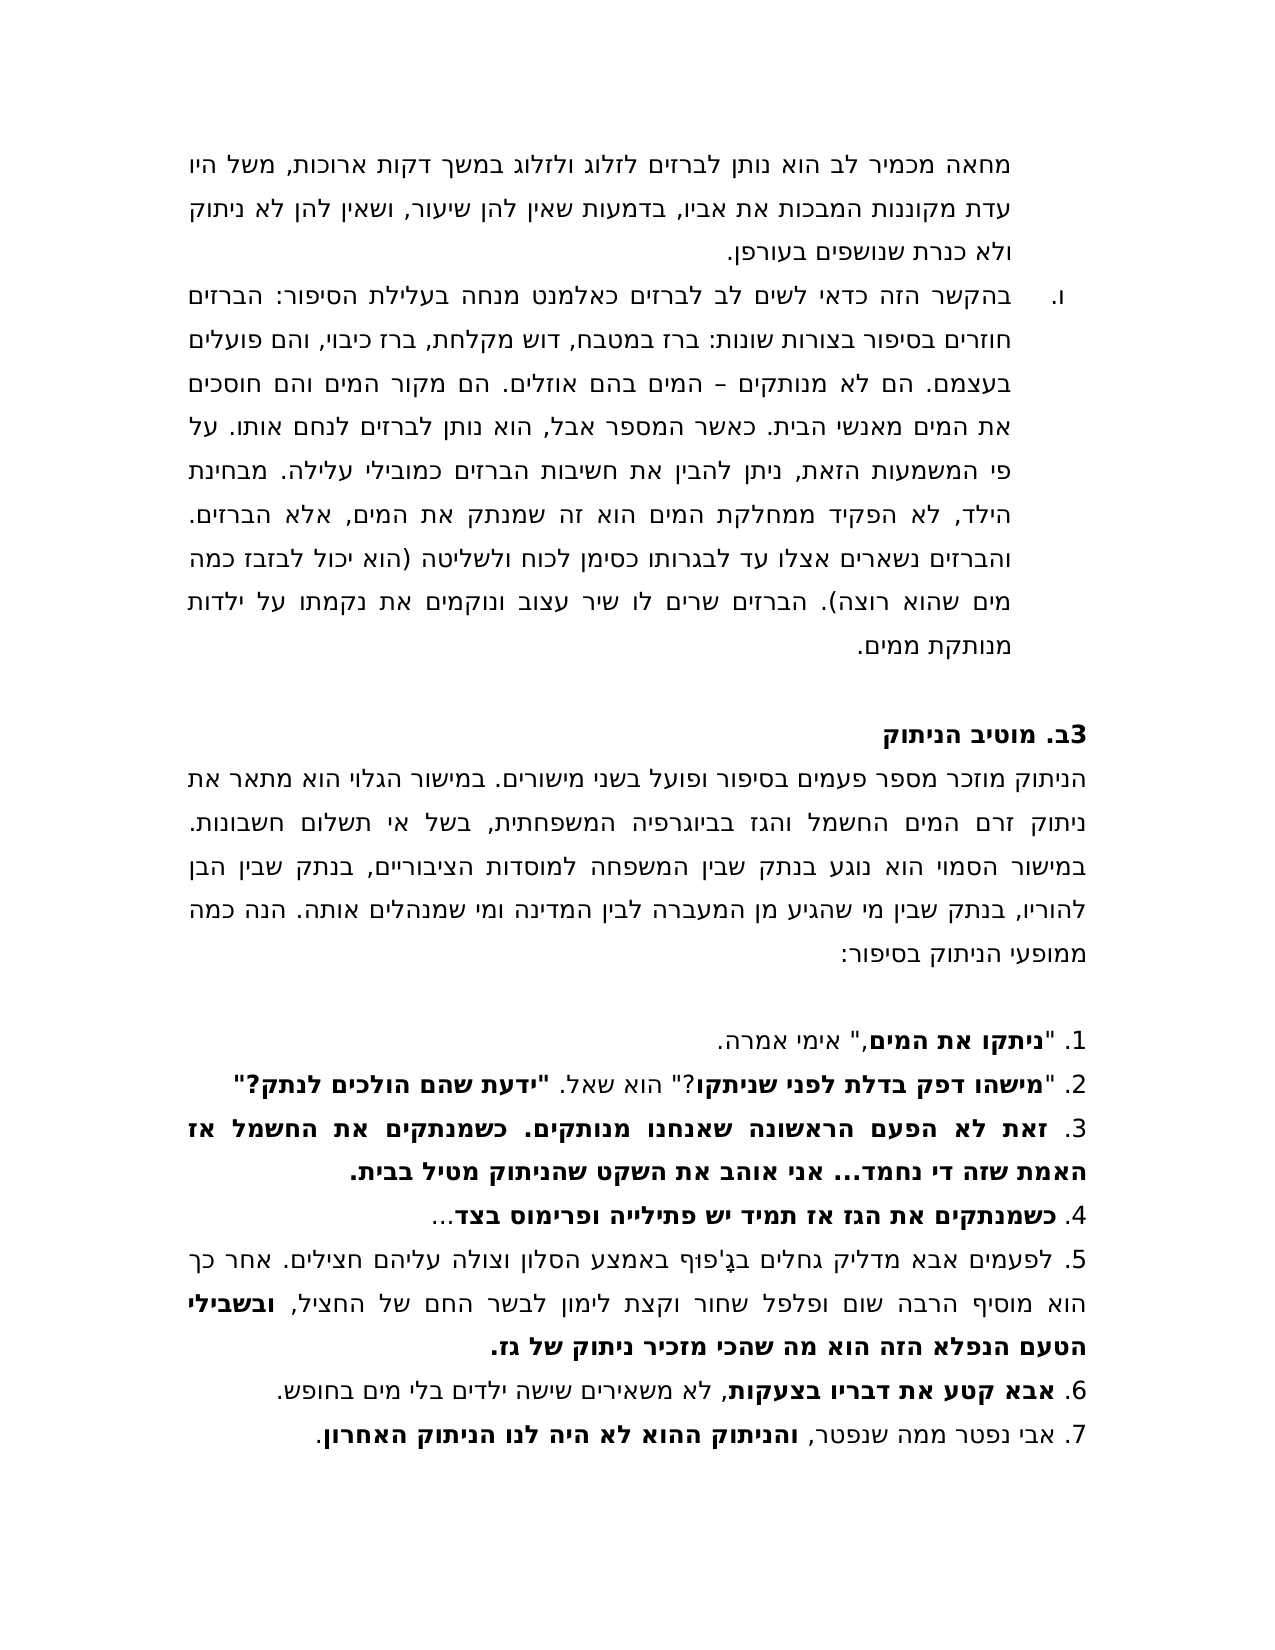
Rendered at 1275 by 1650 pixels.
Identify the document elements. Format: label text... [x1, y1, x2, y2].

text 5. לפעמים אבא מדליק גחלים בגָ'פוּף באמצע הסלון וצולה עליהם חצילים. אחר כך הוא מוסיף הרבה שום ופלפל שחור וקצת לימון לבשר החם של החציל, ובשבילי הטעם הנפלא הזה הוא מה שהכי מזכיר ניתוק של גז. [187, 1245, 1087, 1362]
text 1. "ניתקו את המים," אימי אמרה. [187, 1026, 1087, 1056]
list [187, 150, 1050, 267]
text 3. זאת לא הפעם הראשונה שאנחנו מנותקים. כשמנתקים את החשמל אז האמת שזה די נחמד... אני אוהב את השקט שהניתוק מטיל בבית. [187, 1114, 1087, 1187]
text 7. אבי נפטר ממה שנפטר, והניתוק ההוא לא היה לנו הניתוק האחרון. [187, 1420, 1087, 1449]
text 4. כשמנתקים את הגז אז תמיד יש פתילייה ופרימוס בצד... [187, 1201, 1087, 1231]
list בהקשר הזה כדאי לשים לב לברזים כאלמנט מנחה בעלילת הסיפור: הברזים חוזרים בסיפור בצורות שונות: ברז במטבח, דוש מקלחת, ברז כיבוי, והם פועלים בעצמם. הם לא מנותקים – המים בהם אוזלים. הם מקור המים והם חוסכים את המים מאנשי הבית. כאשר המספר אבל, הוא נותן לברזים לנחם אותו. על פי המשמעות הזאת, ניתן להבין את חשיבות הברזים כמובילי עלילה. מבחינת הילד, לא הפקיד ממחלקת המים הוא זה שמנתק את המים, אלא הברזים. והברזים נשארים אצלו עד לבגרותו כסימן לכוח ולשליטה (הוא יכול לבזבז כמה מים שהוא רוצה). הברזים שרים לו שיר עצוב ונוקמים את נקמתו על ילדות מנותקת ממים. [187, 281, 1050, 660]
text הניתוק מוזכר מספר פעמים בסיפור ופועל בשני מישורים. במישור הגלוי הוא מתאר את ניתוק זרם המים החשמל והגז בביוגרפיה המשפחתית, בשל אי תשלום חשבונות. במישור הסמוי הוא נוגע בנתק שבין המשפחה למוסדות הציבוריים, בנתק שבין הבן להוריו, בנתק שבין מי שהגיע מן המעברה לבין המדינה ומי שמנהלים אותה. הנה כמה ממופעי הניתוק בסיפור: [187, 764, 1087, 969]
text 6. אבא קטע את דבריו בצעקות, לא משאירים שישה ילדים בלי מים בחופש. [187, 1376, 1087, 1406]
text 2. "מישהו דפק בדלת לפני שניתקו?" הוא שאל. "ידעת שהם הולכים לנתק?" [187, 1070, 1087, 1099]
text 3ב. מוטיב הניתוק [187, 721, 1087, 750]
